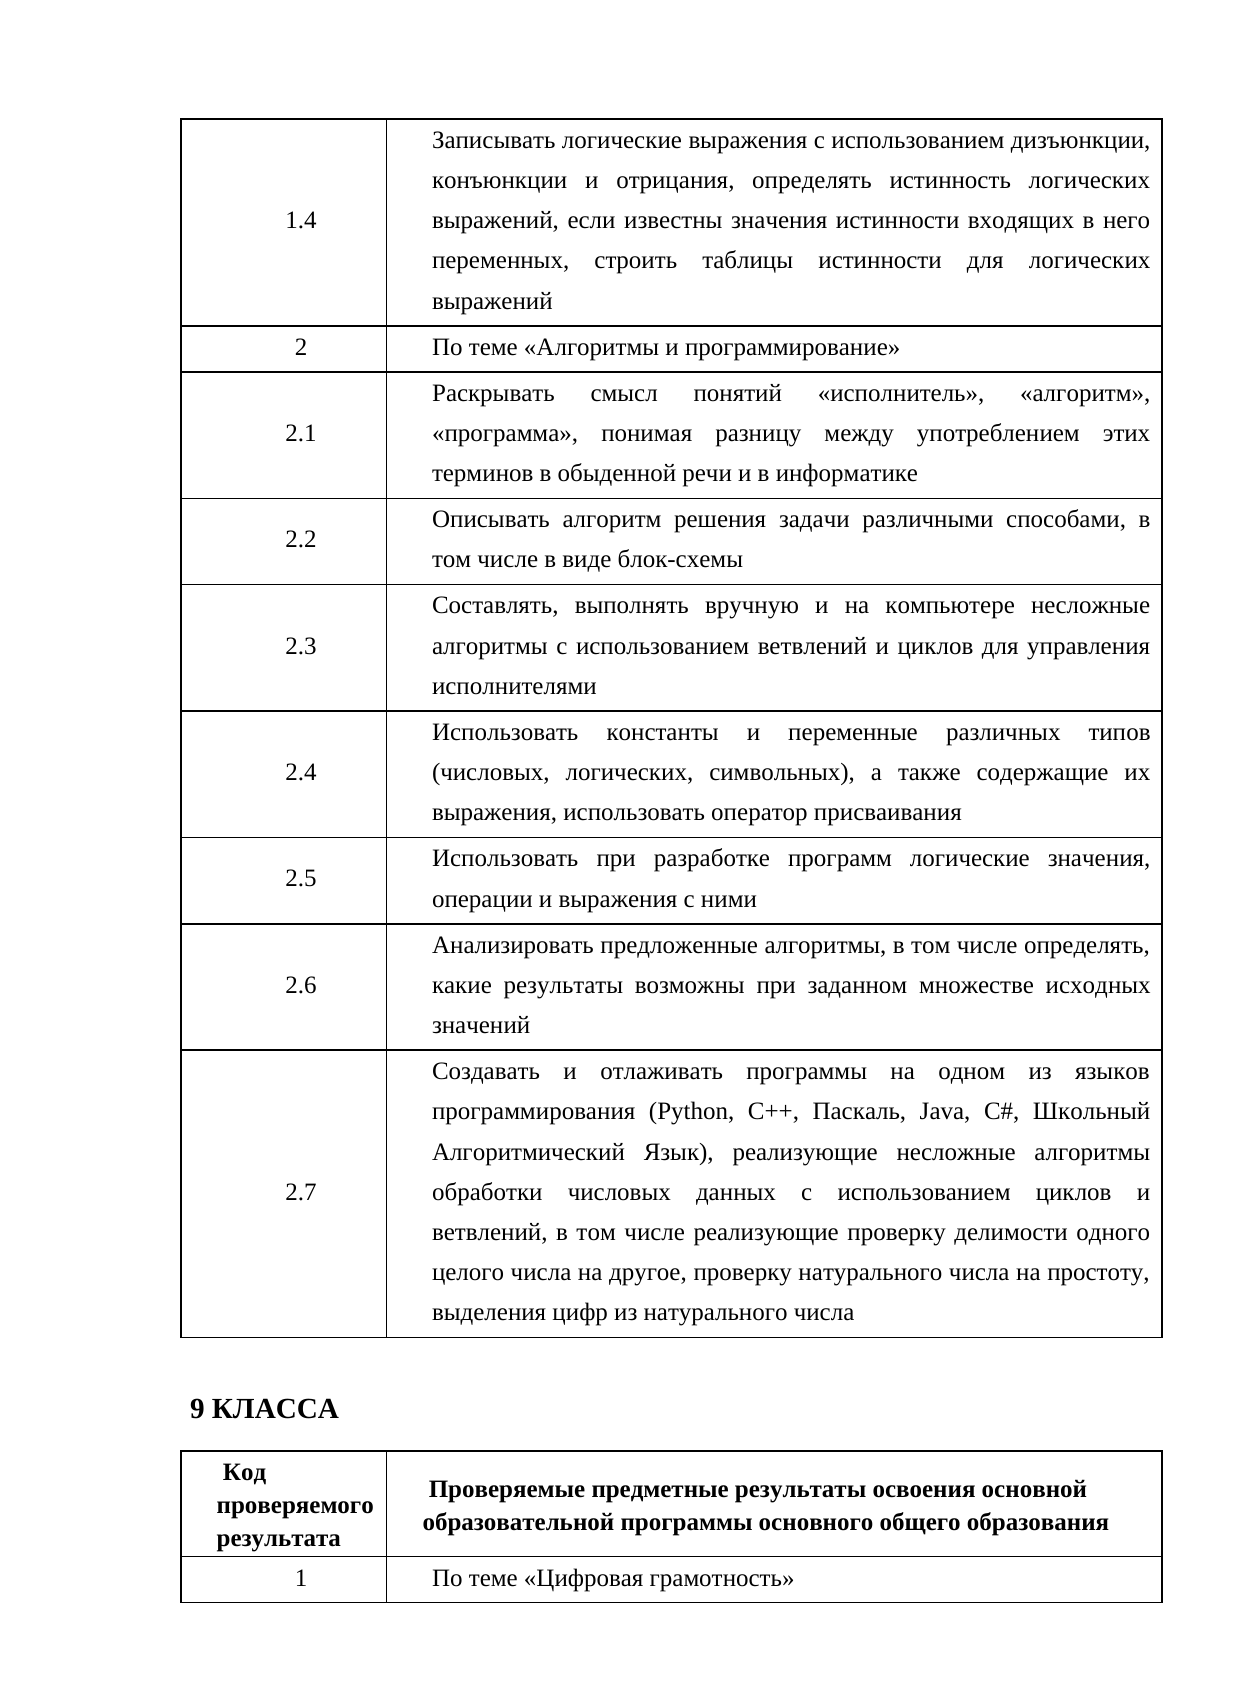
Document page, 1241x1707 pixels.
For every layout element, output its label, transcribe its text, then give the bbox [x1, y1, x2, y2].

table_cell Анализировать предложенные алгоритмы, в том числе определять, какие результаты возможны при заданном множестве исходных значений [387, 925, 1161, 1049]
table_cell 1 [182, 1557, 386, 1602]
table_cell Раскрывать смысл понятий «исполнитель», «алгоритм», «программа», понимая разницу между употреблением этих терминов в обыденной речи и в информатике [387, 373, 1161, 497]
table_cell Использовать при разработке программ логические значения, операции и выражения с ними [387, 838, 1161, 923]
table_cell 1.4 [182, 120, 386, 325]
table_cell 2.2 [182, 499, 386, 584]
table_cell 2.4 [182, 712, 386, 837]
table_cell Использовать константы и переменные различных типов (числовых, логических, символьных), а также содержащие их выражения, использовать оператор присваивания [387, 712, 1161, 837]
table_cell 2.7 [182, 1051, 386, 1337]
table_cell По теме «Алгоритмы и программирование» [387, 327, 1161, 371]
table_cell По теме «Цифровая грамотность» [387, 1557, 1161, 1602]
text 9 КЛАССА [190, 1391, 1152, 1425]
table_cell 2.6 [182, 925, 386, 1049]
table_cell Создавать и отлаживать программы на одном из языков программирования (Python, C++, Паскаль, Java, C#, Школьный Алгоритмический Язык), реализующие несложные алгоритмы обработки числовых данных с использованием циклов и ветвлений, в том числе реализующие проверку делимости одного целого числа на другое, проверку натурального числа на простоту, выделения цифр из натурального числа [387, 1051, 1161, 1337]
table_header Код проверяемого результата [182, 1452, 386, 1556]
table_cell Составлять, выполнять вручную и на компьютере несложные алгоритмы с использованием ветвлений и циклов для управления исполнителями [387, 585, 1161, 710]
table_cell Описывать алгоритм решения задачи различными способами, в том числе в виде блок-схемы [387, 499, 1161, 584]
table_cell 2 [182, 327, 386, 371]
table_cell 2.3 [182, 585, 386, 710]
table_header Проверяемые предметные результаты освоения основной образовательной программы основного общего образования [387, 1452, 1161, 1556]
table_cell 2.5 [182, 838, 386, 923]
table_cell 2.1 [182, 373, 386, 497]
table_cell Записывать логические выражения с использованием дизъюнкции, конъюнкции и отрицания, определять истинность логических выражений, если известны значения истинности входящих в него переменных, строить таблицы истинности для логических выражений [387, 120, 1161, 325]
